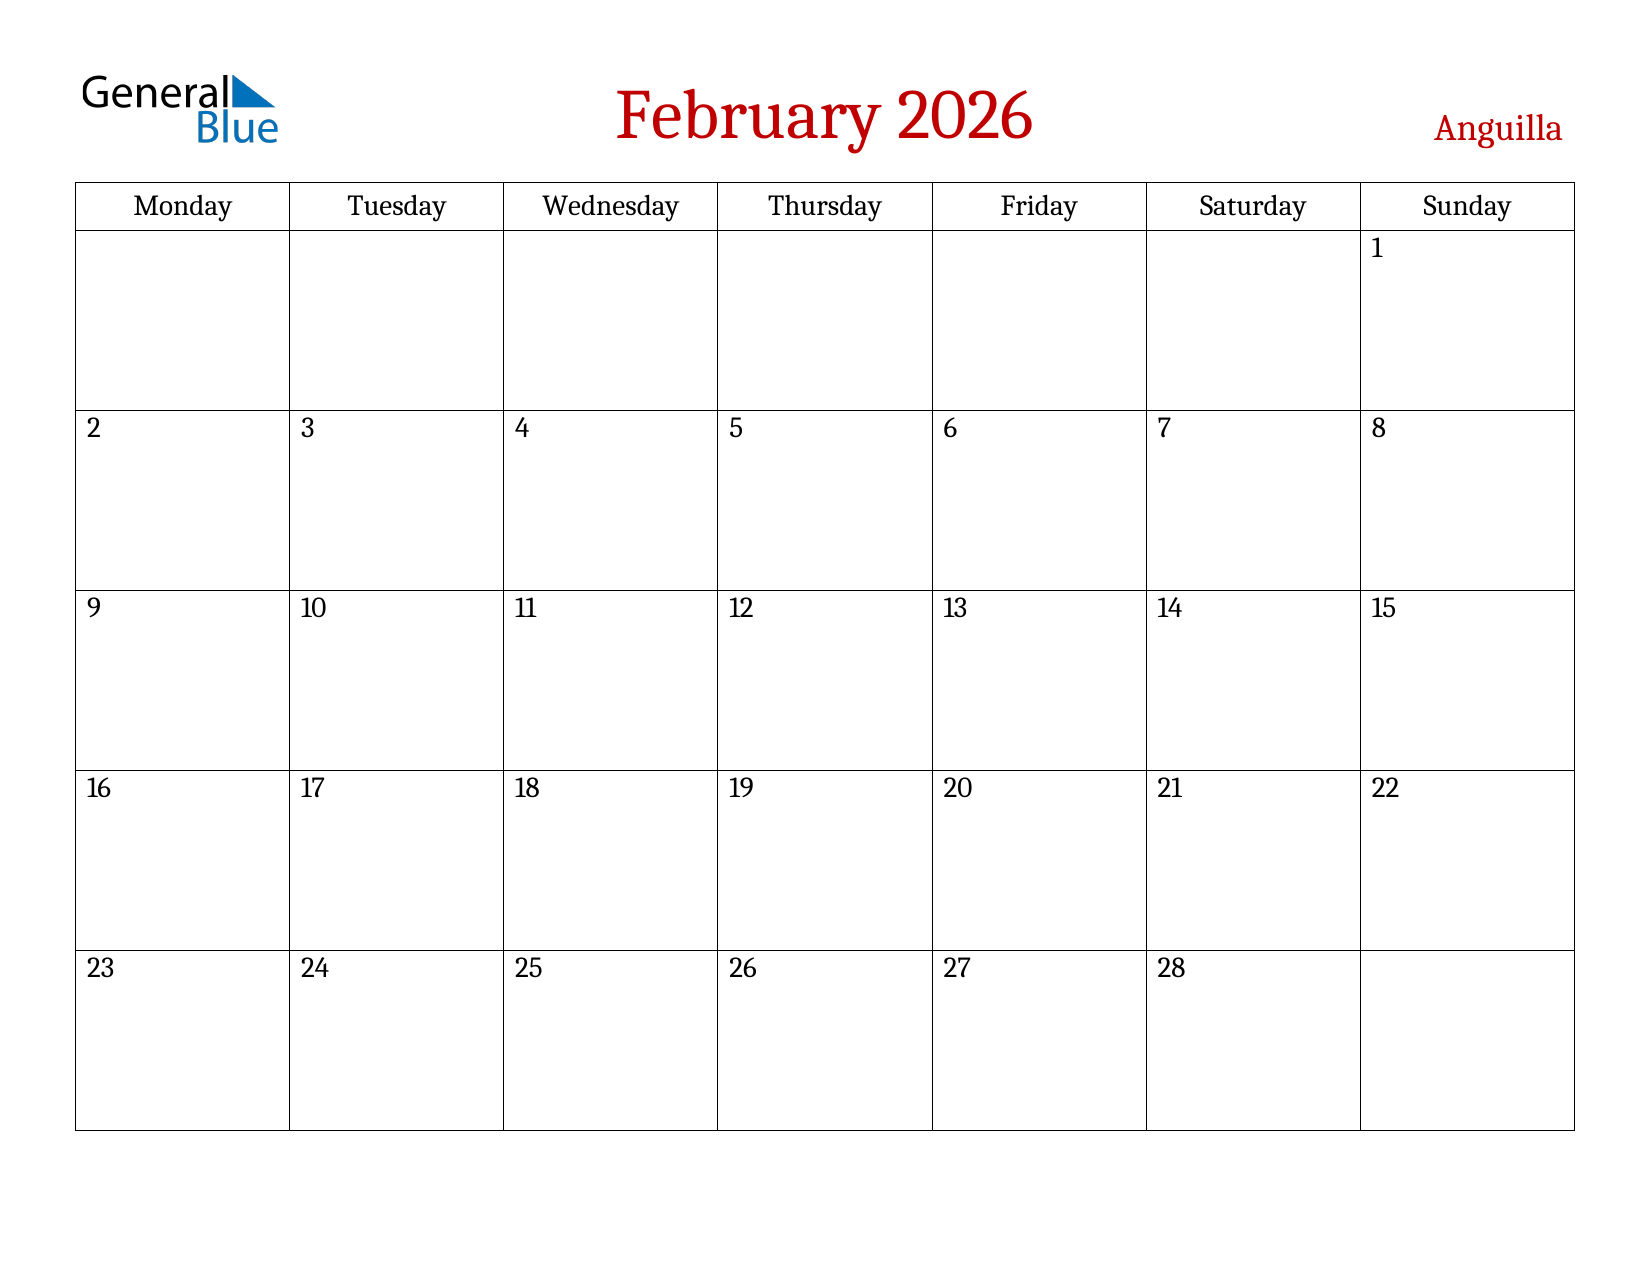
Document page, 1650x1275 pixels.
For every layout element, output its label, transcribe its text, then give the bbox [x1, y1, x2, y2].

table_cell 3 [290, 411, 503, 444]
table_header February 2026 [504, 75, 1146, 182]
table_cell 27 [933, 951, 1146, 985]
table_cell [718, 985, 932, 1130]
table_cell [290, 805, 503, 950]
table_cell [76, 805, 289, 950]
table_cell [933, 265, 1146, 410]
table_cell [290, 625, 503, 770]
table_cell Thursday [718, 183, 932, 230]
table_cell [504, 265, 717, 410]
table_cell [76, 985, 289, 1130]
table_cell [504, 805, 717, 950]
table_cell 20 [933, 771, 1146, 805]
table_cell [290, 445, 503, 590]
table_cell [933, 985, 1146, 1130]
table_cell 2 [76, 411, 289, 444]
table_cell Wednesday [504, 183, 717, 230]
table_cell [718, 265, 932, 410]
table_cell [933, 625, 1146, 770]
table_cell 22 [1361, 771, 1574, 805]
table_cell 17 [290, 771, 503, 805]
table_cell [933, 445, 1146, 590]
table_cell 11 [504, 591, 717, 625]
table_cell [504, 231, 717, 264]
table_cell 7 [1147, 411, 1360, 444]
table_cell 24 [290, 951, 503, 985]
table_cell [290, 985, 503, 1130]
table_cell 15 [1361, 591, 1574, 625]
table_cell Friday [933, 183, 1146, 230]
table_cell [504, 985, 717, 1130]
table_cell [718, 445, 932, 590]
table_cell [1147, 231, 1360, 264]
table_cell 16 [76, 771, 289, 805]
table_cell [290, 265, 503, 410]
table_cell 10 [290, 591, 503, 625]
table_cell 23 [76, 951, 289, 985]
table_cell 6 [933, 411, 1146, 444]
table_cell [76, 625, 289, 770]
table_cell [1361, 445, 1574, 590]
table_cell 9 [76, 591, 289, 625]
table_cell 25 [504, 951, 717, 985]
table_cell [504, 625, 717, 770]
table_cell [718, 805, 932, 950]
table_header [76, 75, 503, 182]
table_cell Sunday [1361, 183, 1574, 230]
table_cell [1361, 265, 1574, 410]
table_cell 14 [1147, 591, 1360, 625]
table_cell [1147, 805, 1360, 950]
table_cell 28 [1147, 951, 1360, 985]
table_cell [933, 231, 1146, 264]
table_cell Monday [76, 183, 289, 230]
table_cell [1361, 625, 1574, 770]
table_cell [1147, 445, 1360, 590]
table_header Anguilla [1146, 75, 1574, 182]
table_cell Saturday [1147, 183, 1360, 230]
table_cell [933, 805, 1146, 950]
table_cell Tuesday [290, 183, 503, 230]
table_cell [718, 231, 932, 264]
table_cell 21 [1147, 771, 1360, 805]
table_cell [718, 625, 932, 770]
table_cell [1147, 625, 1360, 770]
table_cell [76, 445, 289, 590]
table_cell 13 [933, 591, 1146, 625]
table_cell [1361, 951, 1574, 985]
table_cell 8 [1361, 411, 1574, 444]
table_cell 5 [718, 411, 932, 444]
table_cell [290, 231, 503, 264]
table_cell 1 [1361, 231, 1574, 264]
picture [82, 75, 278, 143]
table_cell 26 [718, 951, 932, 985]
table_cell 4 [504, 411, 717, 444]
table_cell [1147, 985, 1360, 1130]
table_cell [76, 231, 289, 264]
table_cell 19 [718, 771, 932, 805]
table_cell [1361, 985, 1574, 1130]
table_cell 18 [504, 771, 717, 805]
table_cell [1147, 265, 1360, 410]
table_cell 12 [718, 591, 932, 625]
table_cell [1361, 805, 1574, 950]
table_cell [76, 265, 289, 410]
table_cell [504, 445, 717, 590]
